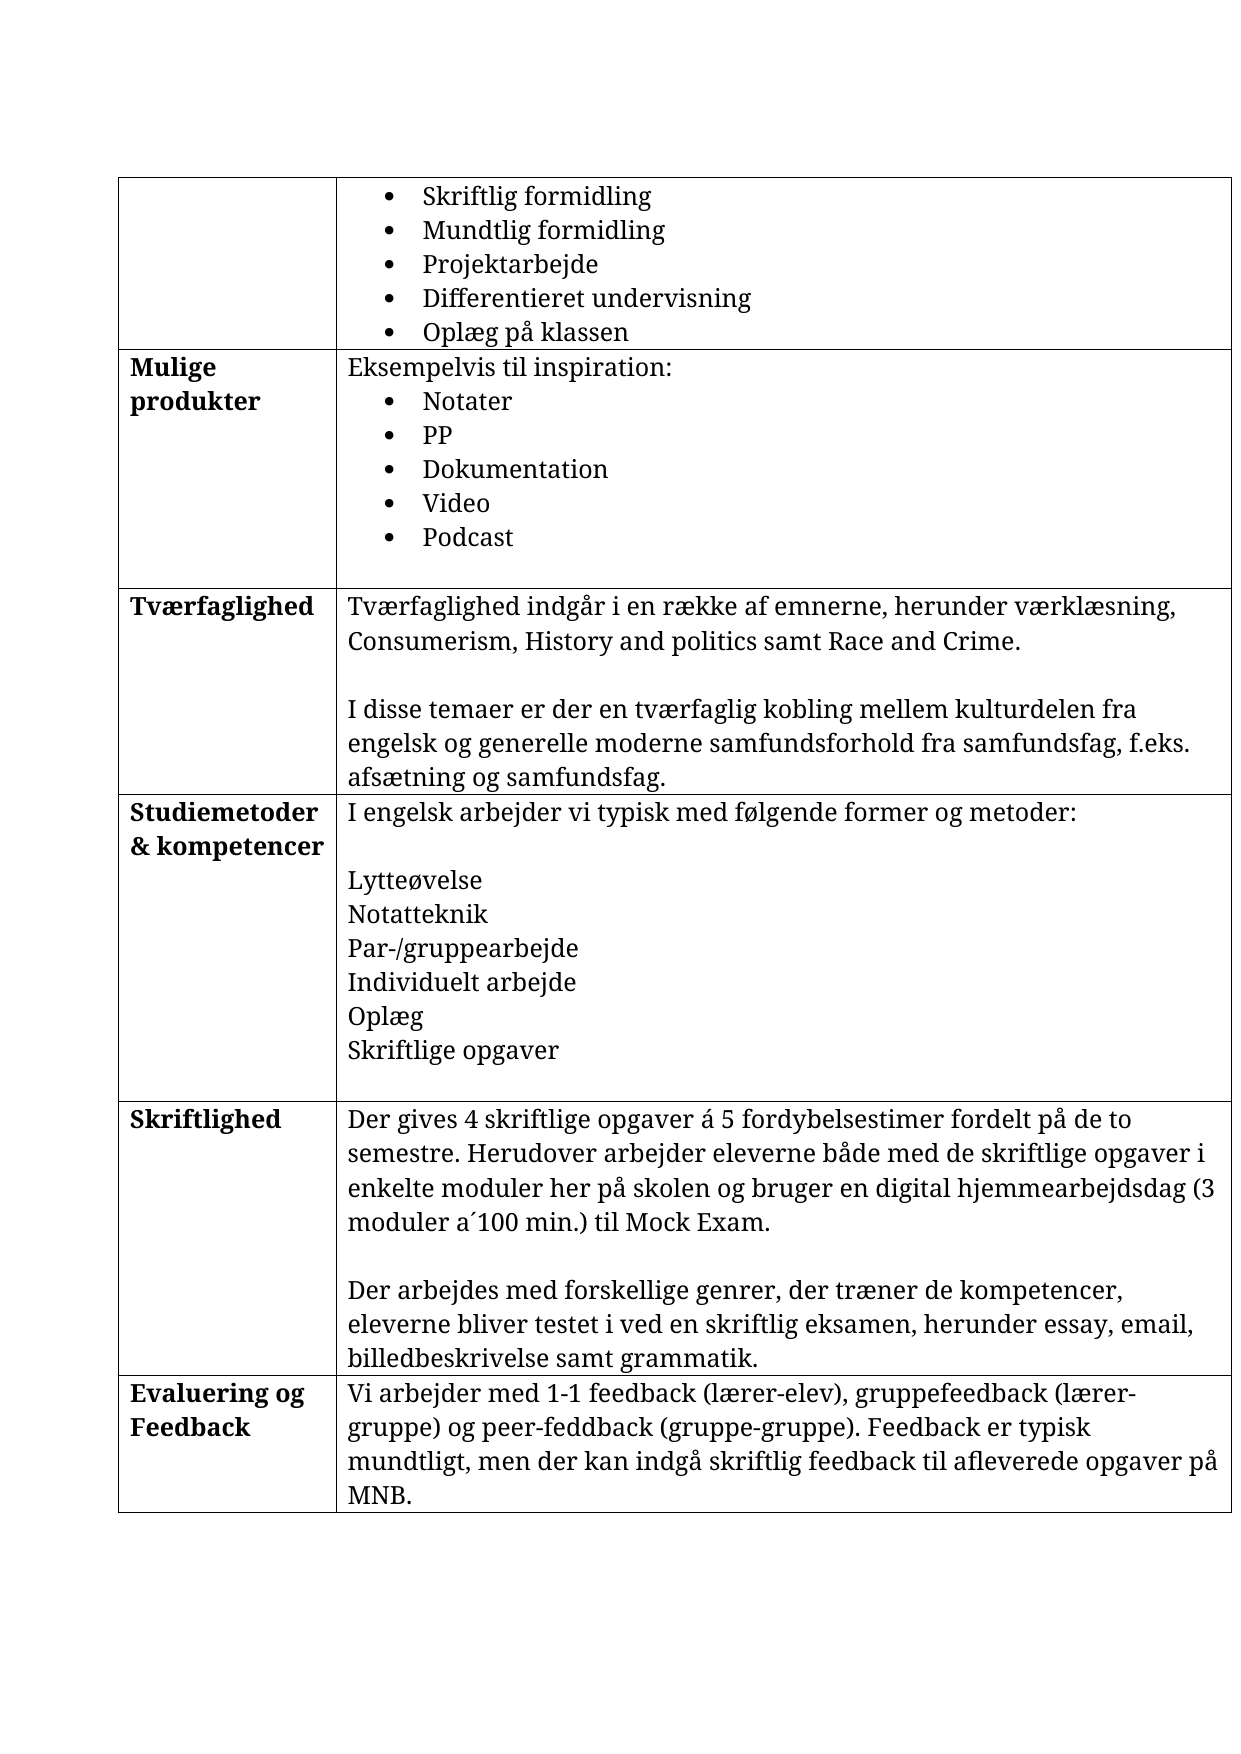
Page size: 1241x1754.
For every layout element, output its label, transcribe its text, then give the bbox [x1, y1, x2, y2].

table_cell Eksempelvis til inspiration: Notater PP Dokumentation Video Podcast [337, 350, 1231, 588]
table_cell Tværfaglighed indgår i en række af emnerne, herunder værklæsning, Consumerism, History and politics samt Race and Crime. I disse temaer er der en tværfaglig kobling mellem kulturdelen fra engelsk og generelle moderne samfundsforhold fra samfundsfag, f.eks. afsætning og samfundsfag. [337, 589, 1231, 793]
table_cell I engelsk arbejder vi typisk med følgende former og metoder: Lytteøvelse Notatteknik Par-/gruppearbejde Individuelt arbejde Oplæg Skriftlige opgaver [337, 795, 1231, 1101]
table_cell Studiemetoder & kompetencer [119, 795, 336, 1101]
table_cell Evaluering og Feedback [119, 1376, 336, 1512]
table_cell Tværfaglighed [119, 589, 336, 793]
table_cell Skriftlighed [119, 1102, 336, 1374]
table_cell Vi arbejder med 1-1 feedback (lærer-elev), gruppefeedback (lærer-gruppe) og peer-feddback (gruppe-gruppe). Feedback er typisk mundtligt, men der kan indgå skriftlig feedback til afleverede opgaver på MNB. [337, 1376, 1231, 1512]
table_cell Der gives 4 skriftlige opgaver á 5 fordybelsestimer fordelt på de to semestre. Herudover arbejder eleverne både med de skriftlige opgaver i enkelte moduler her på skolen og bruger en digital hjemmearbejdsdag (3 moduler a´100 min.) til Mock Exam. Der arbejdes med forskellige genrer, der træner de kompetencer, eleverne bliver testet i ved en skriftlig eksamen, herunder essay, email, billedbeskrivelse samt grammatik. [337, 1102, 1231, 1374]
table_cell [119, 178, 336, 348]
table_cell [337, 178, 1231, 348]
table_cell Mulige produkter [119, 350, 336, 588]
